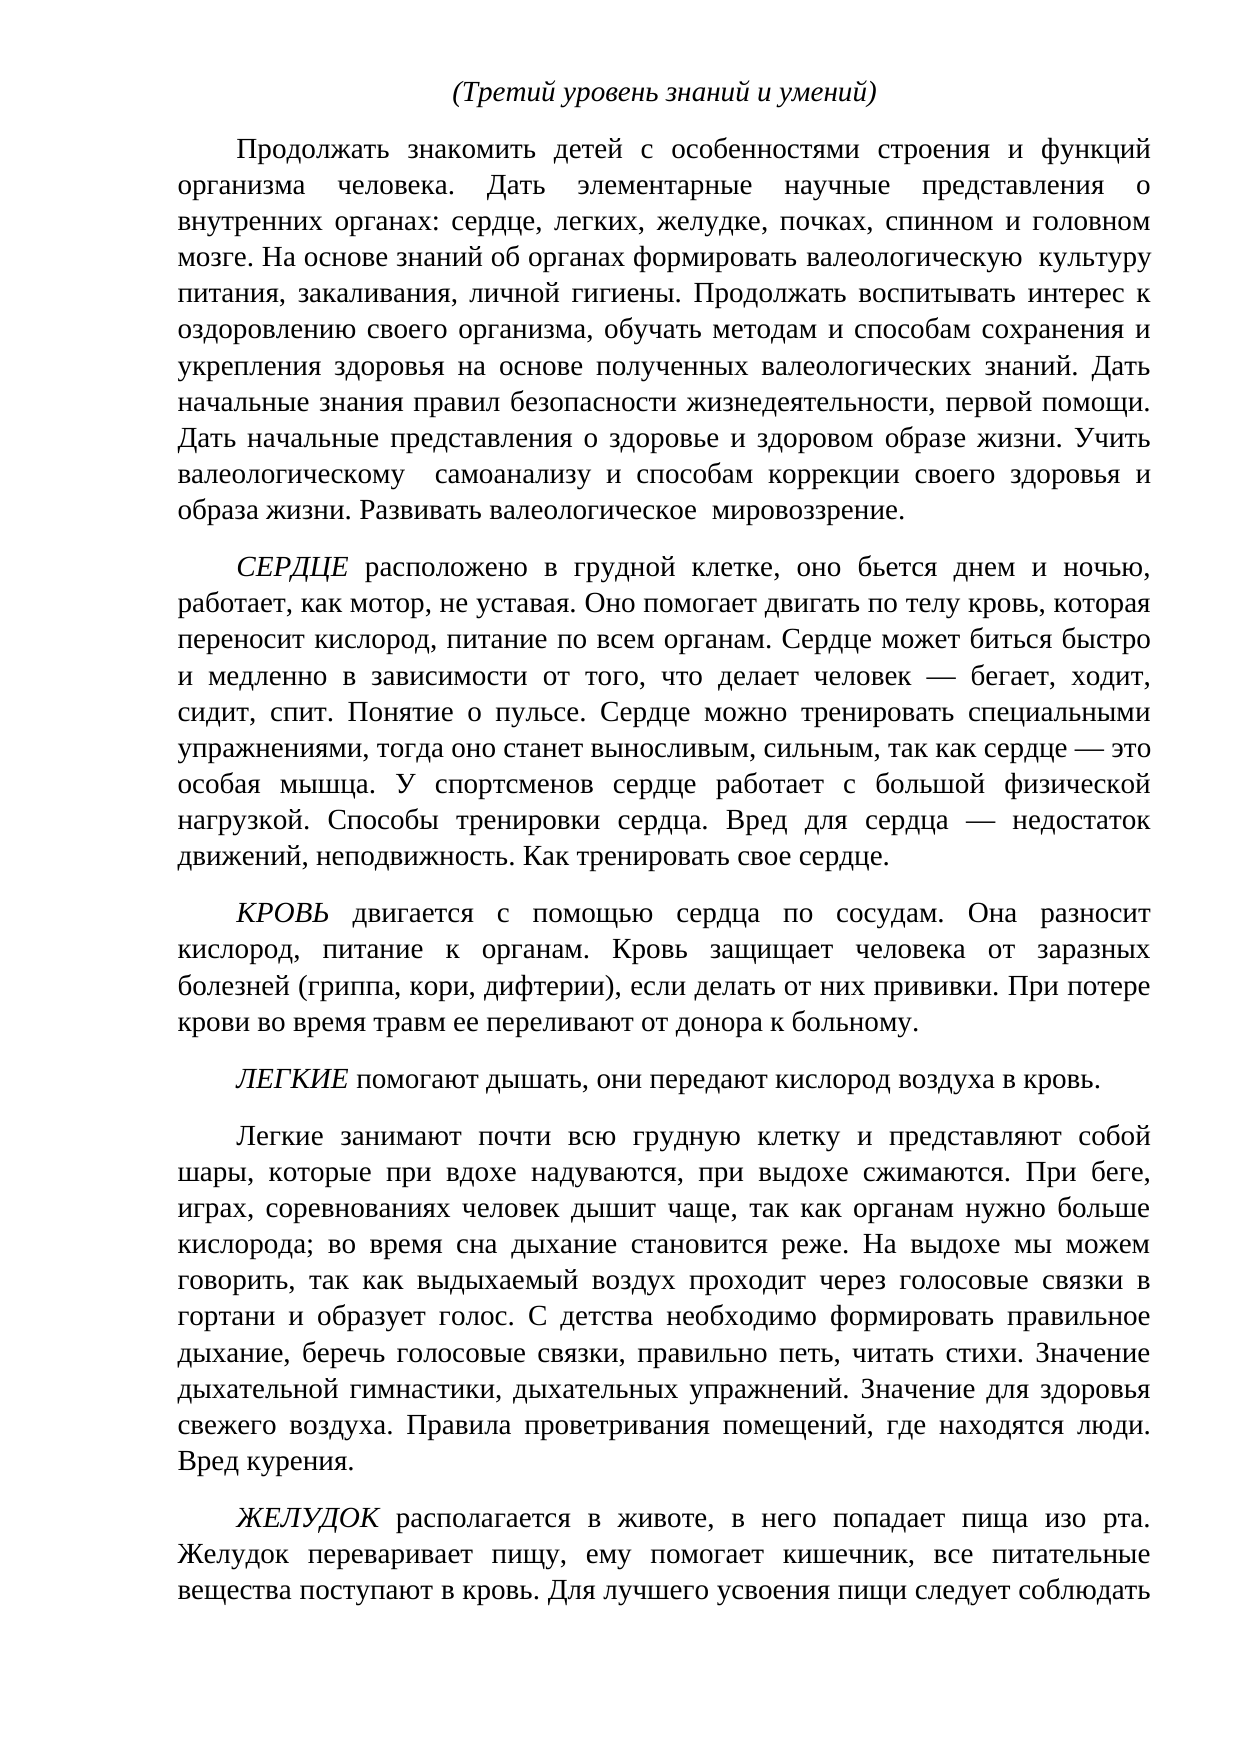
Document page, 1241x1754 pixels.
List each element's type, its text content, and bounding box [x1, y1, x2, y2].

text КРОВЬ двигается с помощью сердца по сосудам. Она разносит кислород, питание к органам. Кровь защищает человека от заразных болезней (гриппа, кори, дифтерии), если делать от них прививки. При потере крови во время травм ее переливают от донора к больному. [177, 895, 1152, 1037]
text ЛЕГКИЕ помогают дышать, они передают кислород воздуха в кровь. [177, 1061, 1152, 1094]
text Легкие занимают почти всю грудную клетку и представляют собой шары, которые при вдохе надуваются, при выдохе сжимаются. При беге, играх, соревнованиях человек дышит чаще, так как органам нужно больше кислорода; во время сна дыхание становится реже. На выдохе мы можем говорить, так как выдыхаемый воздух проходит через голосовые связки в гортани и образует голос. С детства необходимо формировать правильное дыхание, беречь голосовые связки, правильно петь, читать стихи. Значение дыхательной гимнастики, дыхательных упражнений. Значение для здоровья свежего воздуха. Правила проветривания помещений, где находятся люди. Вред курения. [177, 1118, 1152, 1477]
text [177, 1500, 1152, 1606]
text СЕРДЦЕ расположено в грудной клетке, оно бьется днем и ночью, работает, как мотор, не уставая. Оно помогает двигать по телу кровь, которая переносит кислород, питание по всем органам. Сердце может биться быстро и медленно в зависимости от того, что делает человек — бегает, ходит, сидит, спит. Понятие о пульсе. Сердце можно тренировать специальными упражнениями, тогда оно станет выносливым, сильным, так как сердце — это особая мышца. У спортсменов сердце работает с большой физической нагрузкой. Способы тренировки сердца. Вред для сердца — недостаток движений, неподвижность. Как тренировать свое сердце. [177, 549, 1152, 872]
text (Третий уровень знаний и умений) [177, 74, 1152, 107]
text Продолжать знакомить детей с особенностями строения и функций организма человека. Дать элементарные научные представления о внутренних органах: сердце, легких, желудке, почках, спинном и головном мозге. На основе знаний об органах формировать валеологическую культуру питания, закаливания, личной гигиены. Продолжать воспитывать интерес к оздоровлению своего организма, обучать методам и способам сохранения и укрепления здоровья на основе полученных валеологических знаний. Дать начальные знания правил безопасности жизнедеятельности, первой помощи. Дать начальные представления о здоровье и здоровом образе жизни. Учить валеологическому самоанализу и способам коррекции своего здоровья и образа жизни. Развивать валеологическое мировоззрение. [177, 131, 1152, 526]
